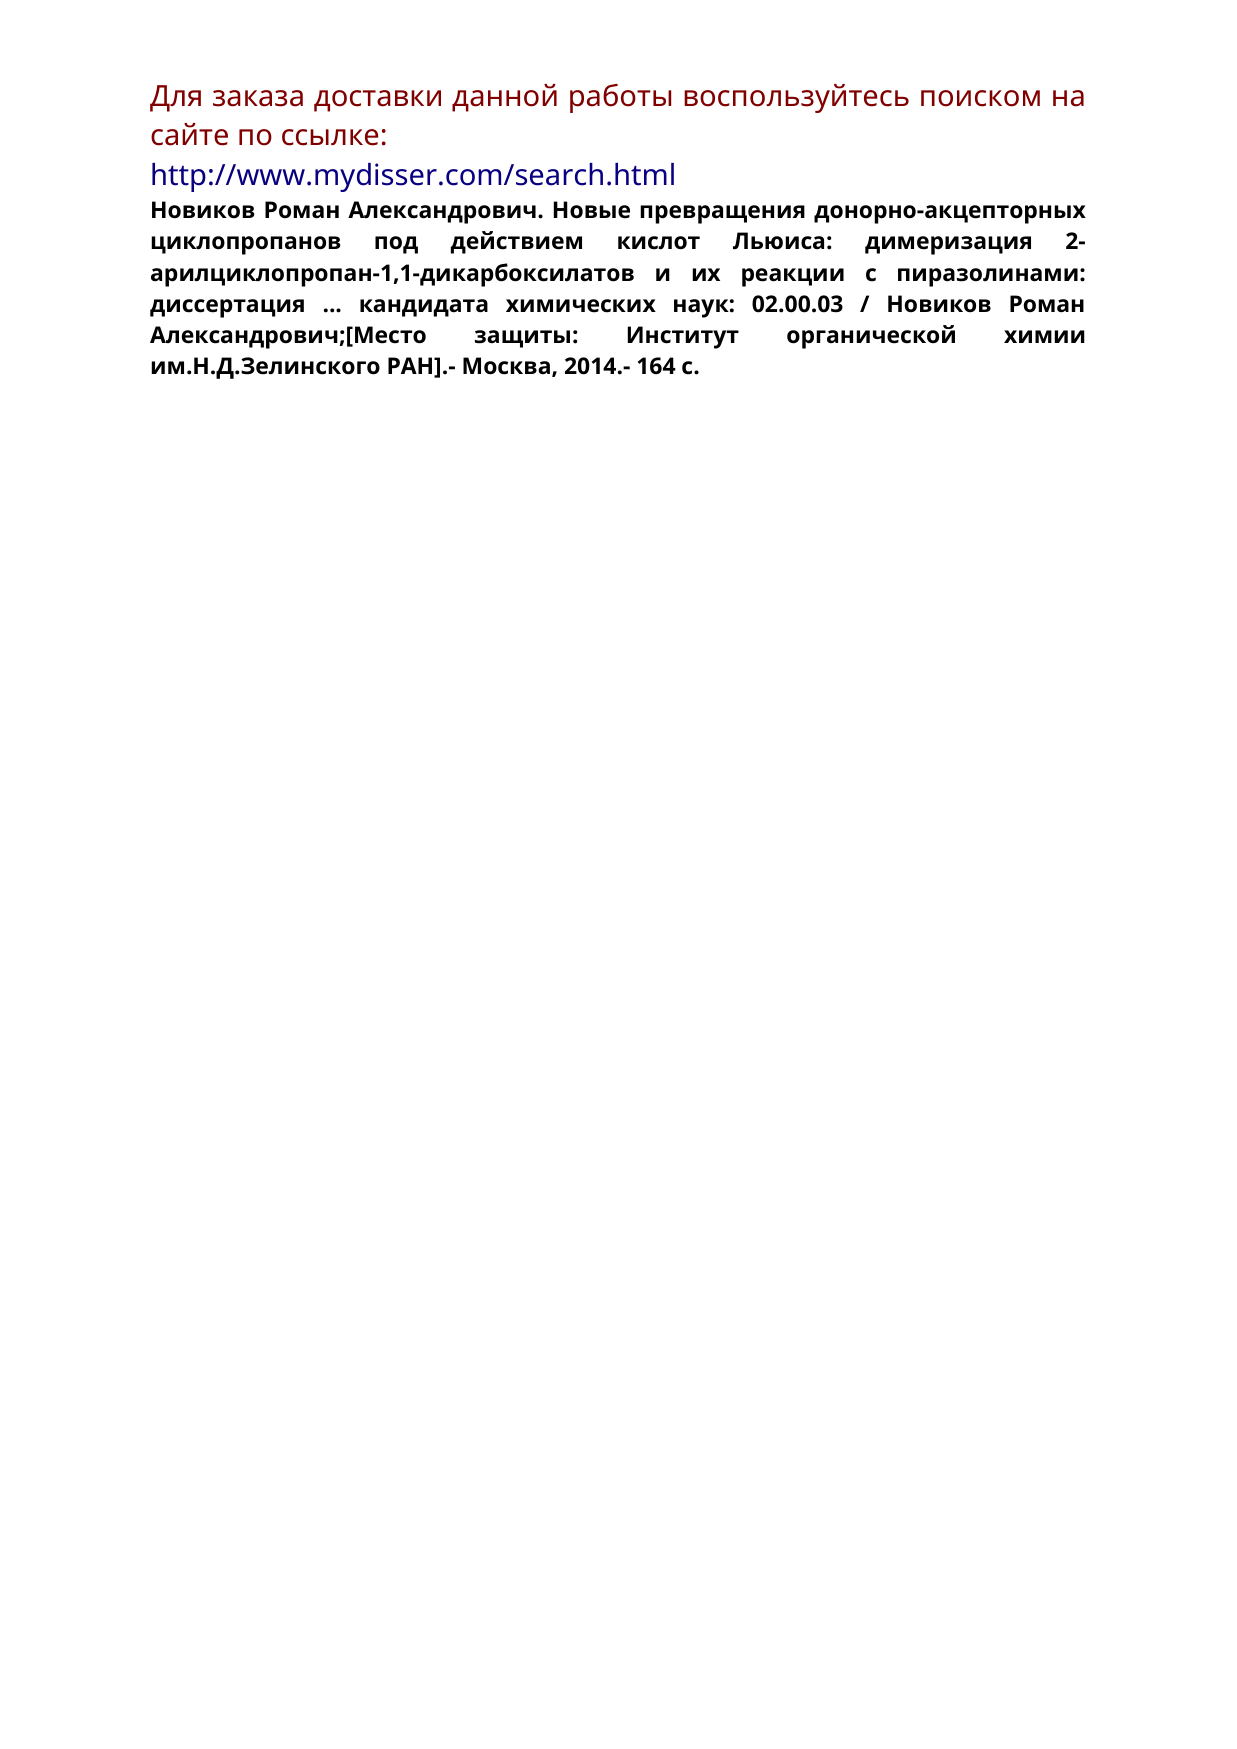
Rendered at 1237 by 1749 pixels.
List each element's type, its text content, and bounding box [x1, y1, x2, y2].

text Новиков Роман Александрович. Новые превращения донорно-акцепторных циклопропанов под действием кислот Льюиса: димеризация 2-арилциклопропан-1,1-дикарбоксилатов и их реакции с пиразолинами: диссертация ... кандидата химических наук: 02.00.03 / Новиков Роман Александрович;[Место защиты: Институт органической химии им.Н.Д.Зелинского РАН].- Москва, 2014.- 164 с. [150, 194, 1086, 382]
